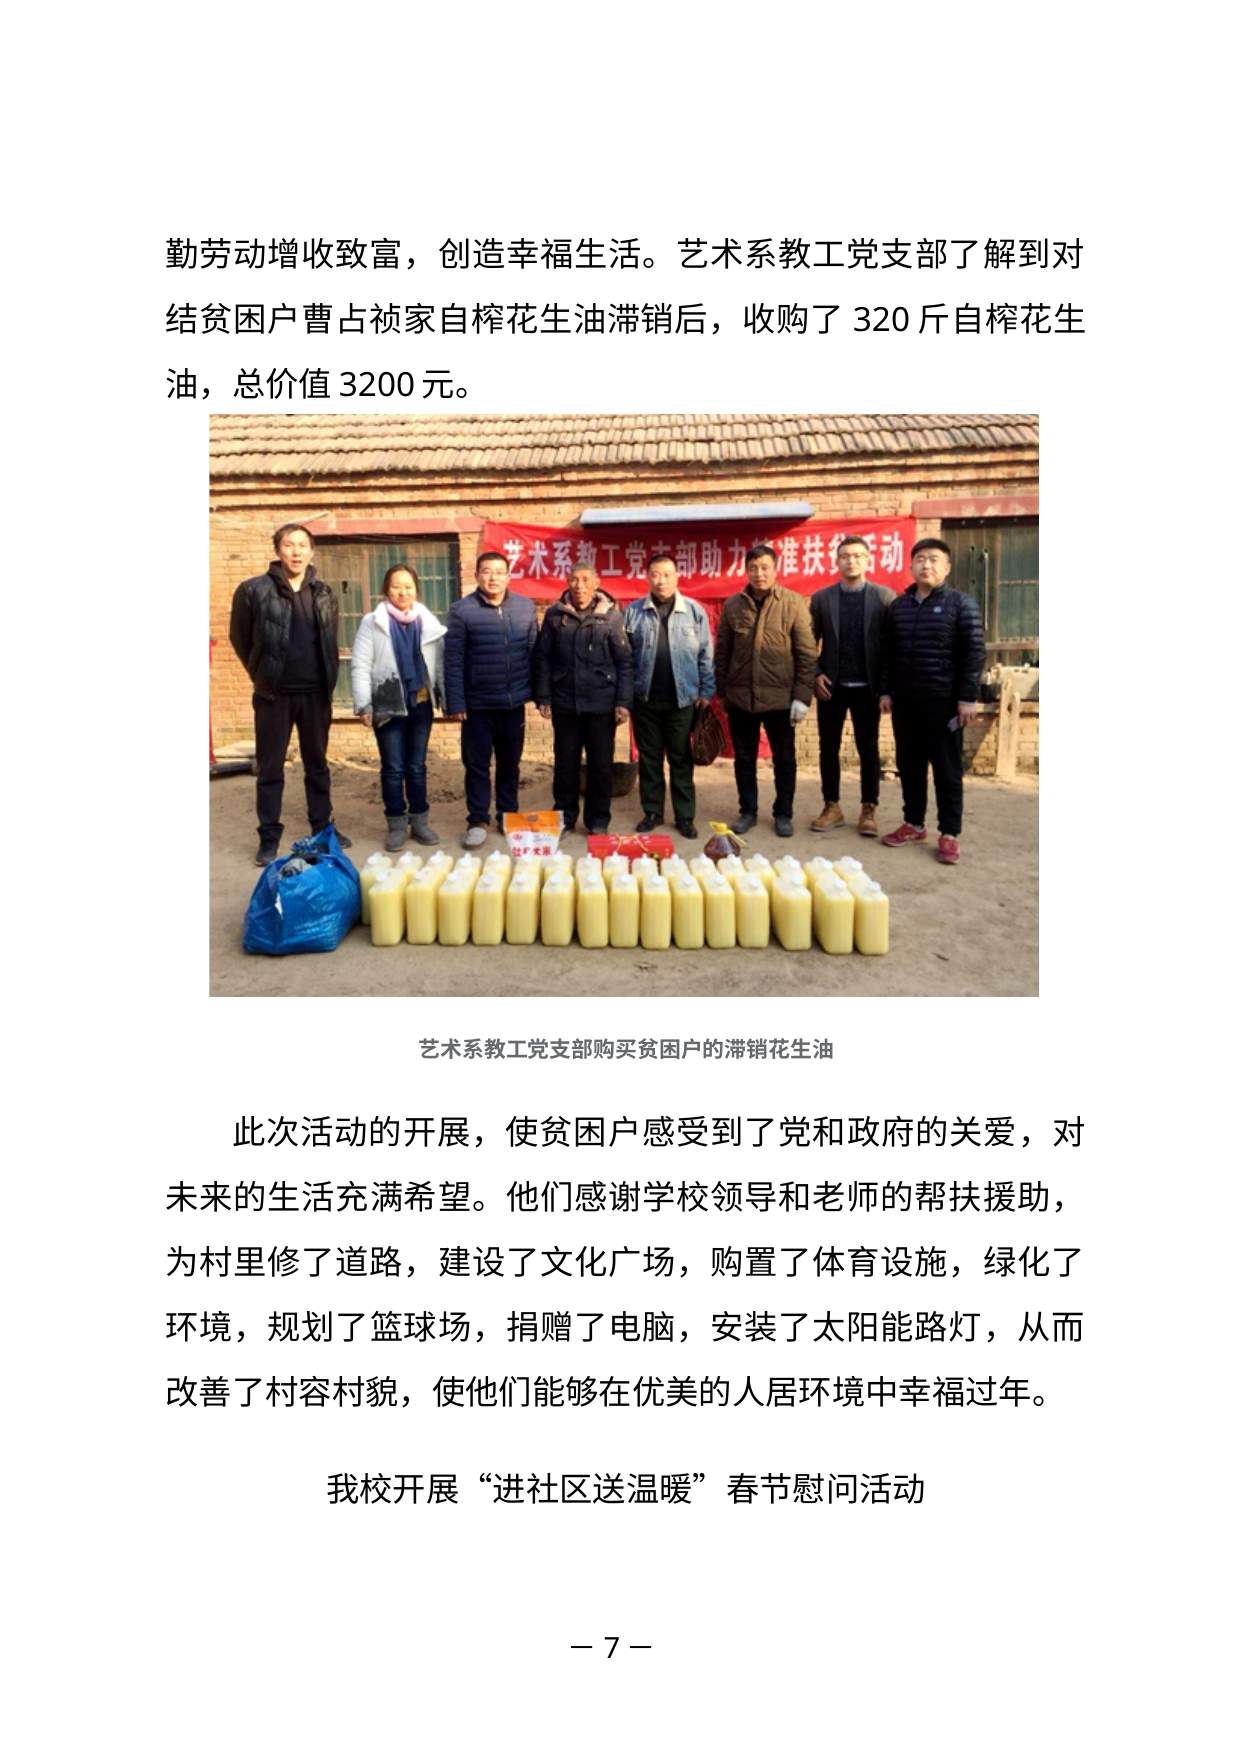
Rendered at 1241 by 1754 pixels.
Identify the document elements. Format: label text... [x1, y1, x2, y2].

picture [209, 414, 1039, 997]
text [165, 219, 1087, 414]
text 艺术系教工党支部购买贫困户的滞销花生油 [165, 1032, 1087, 1064]
text 我校开展“进社区送温暖”春节慰问活动 [165, 1454, 1087, 1519]
text 此次活动的开展，使贫困户感受到了党和政府的关爱，对未来的生活充满希望。他们感谢学校领导和老师的帮扶援助，为村里修了道路，建设了文化广场，购置了体育设施，绿化了环境，规划了篮球场，捐赠了电脑，安装了太阳能路灯，从而改善了村容村貌，使他们能够在优美的人居环境中幸福过年。 [165, 1097, 1087, 1422]
